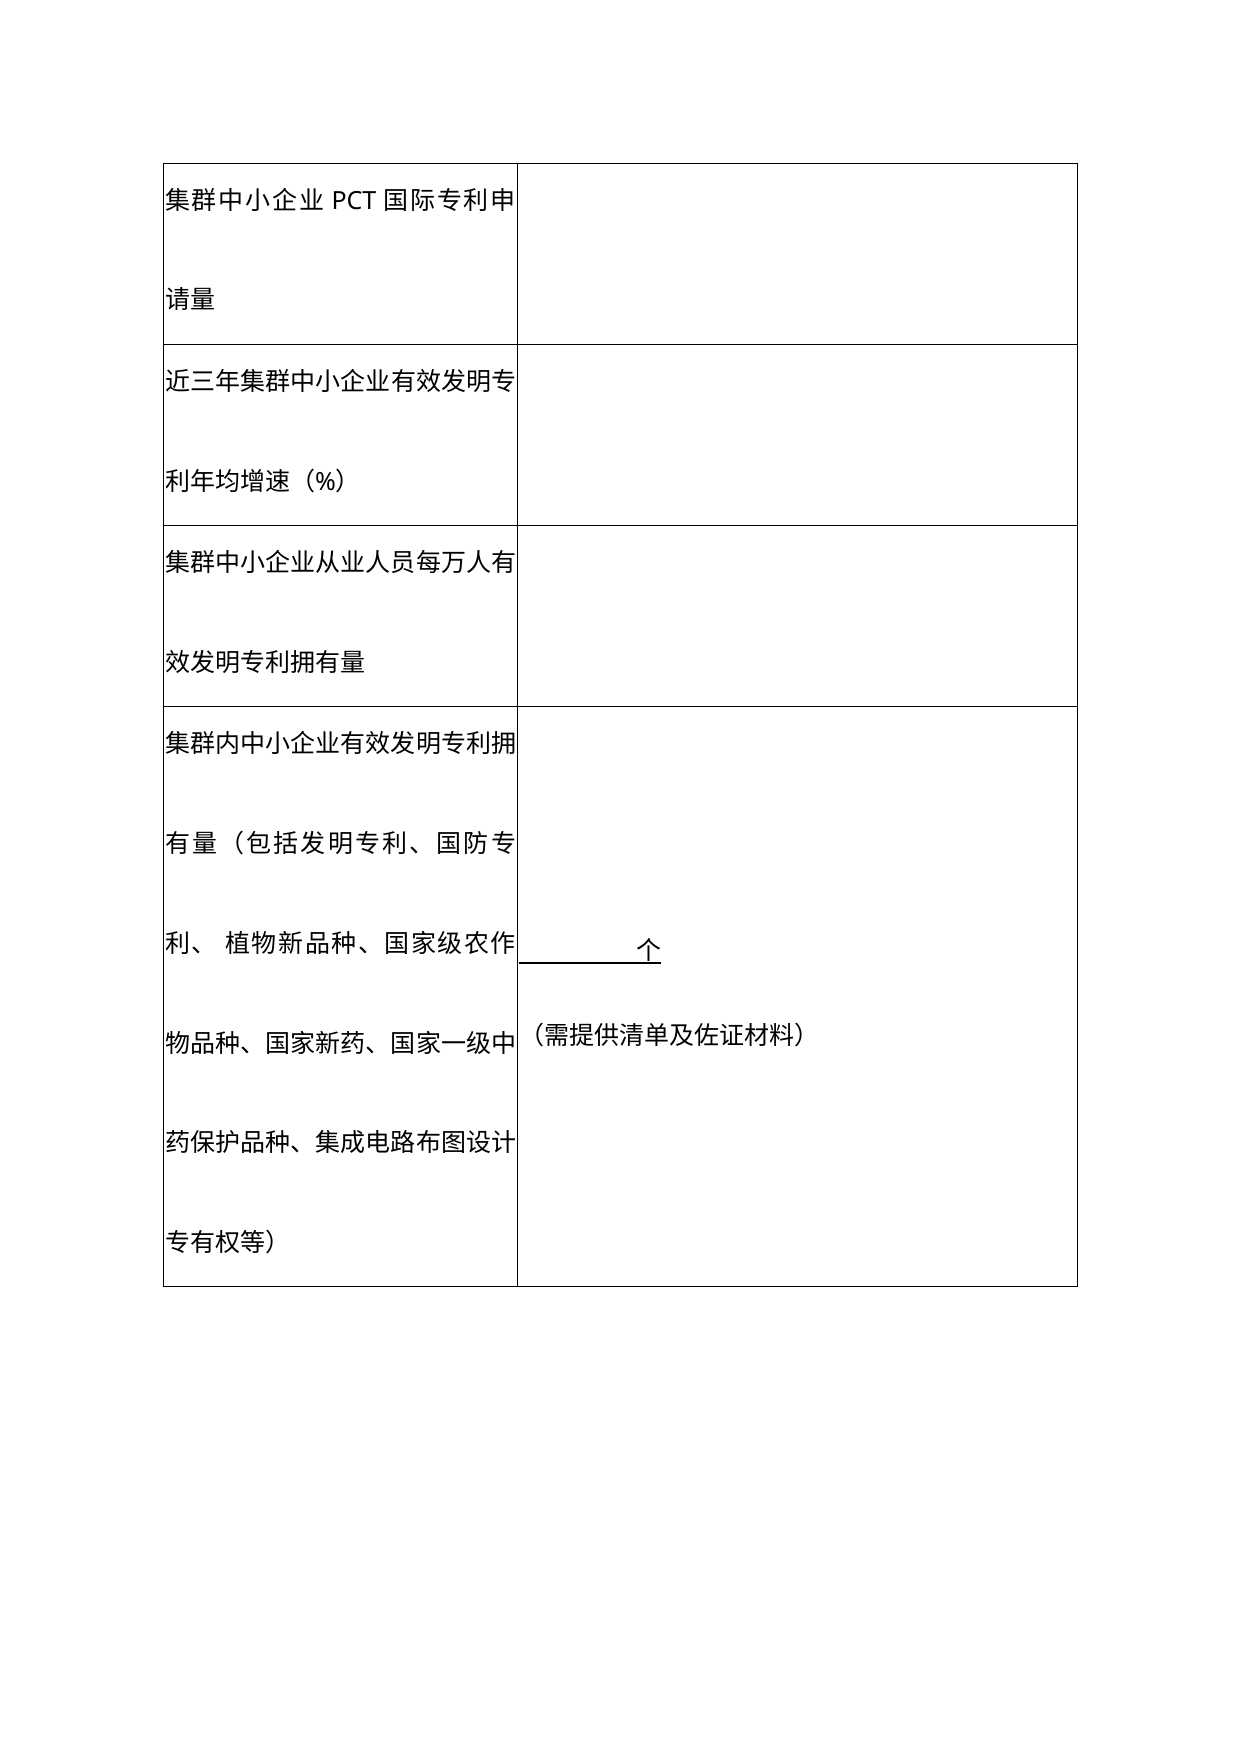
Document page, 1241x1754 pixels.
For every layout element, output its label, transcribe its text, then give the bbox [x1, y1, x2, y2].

table_cell [518, 526, 1077, 706]
table_cell [518, 164, 1077, 344]
table_cell 集群中小企业PCT国际专利申请量 [164, 164, 517, 344]
table_cell 个 （需提供清单及佐证材料） [518, 707, 1077, 1286]
table_cell [518, 345, 1077, 525]
table_cell 集群内中小企业有效发明专利拥有量（包括发明专利、国防专利、 植物新品种、国家级农作物品种、国家新药、国家一级中药保护品种、集成电路布图设计专有权等） [164, 707, 517, 1286]
table_cell 集群中小企业从业人员每万人有效发明专利拥有量 [164, 526, 517, 706]
table_cell 近三年集群中小企业有效发明专利年均增速（%） [164, 345, 517, 525]
